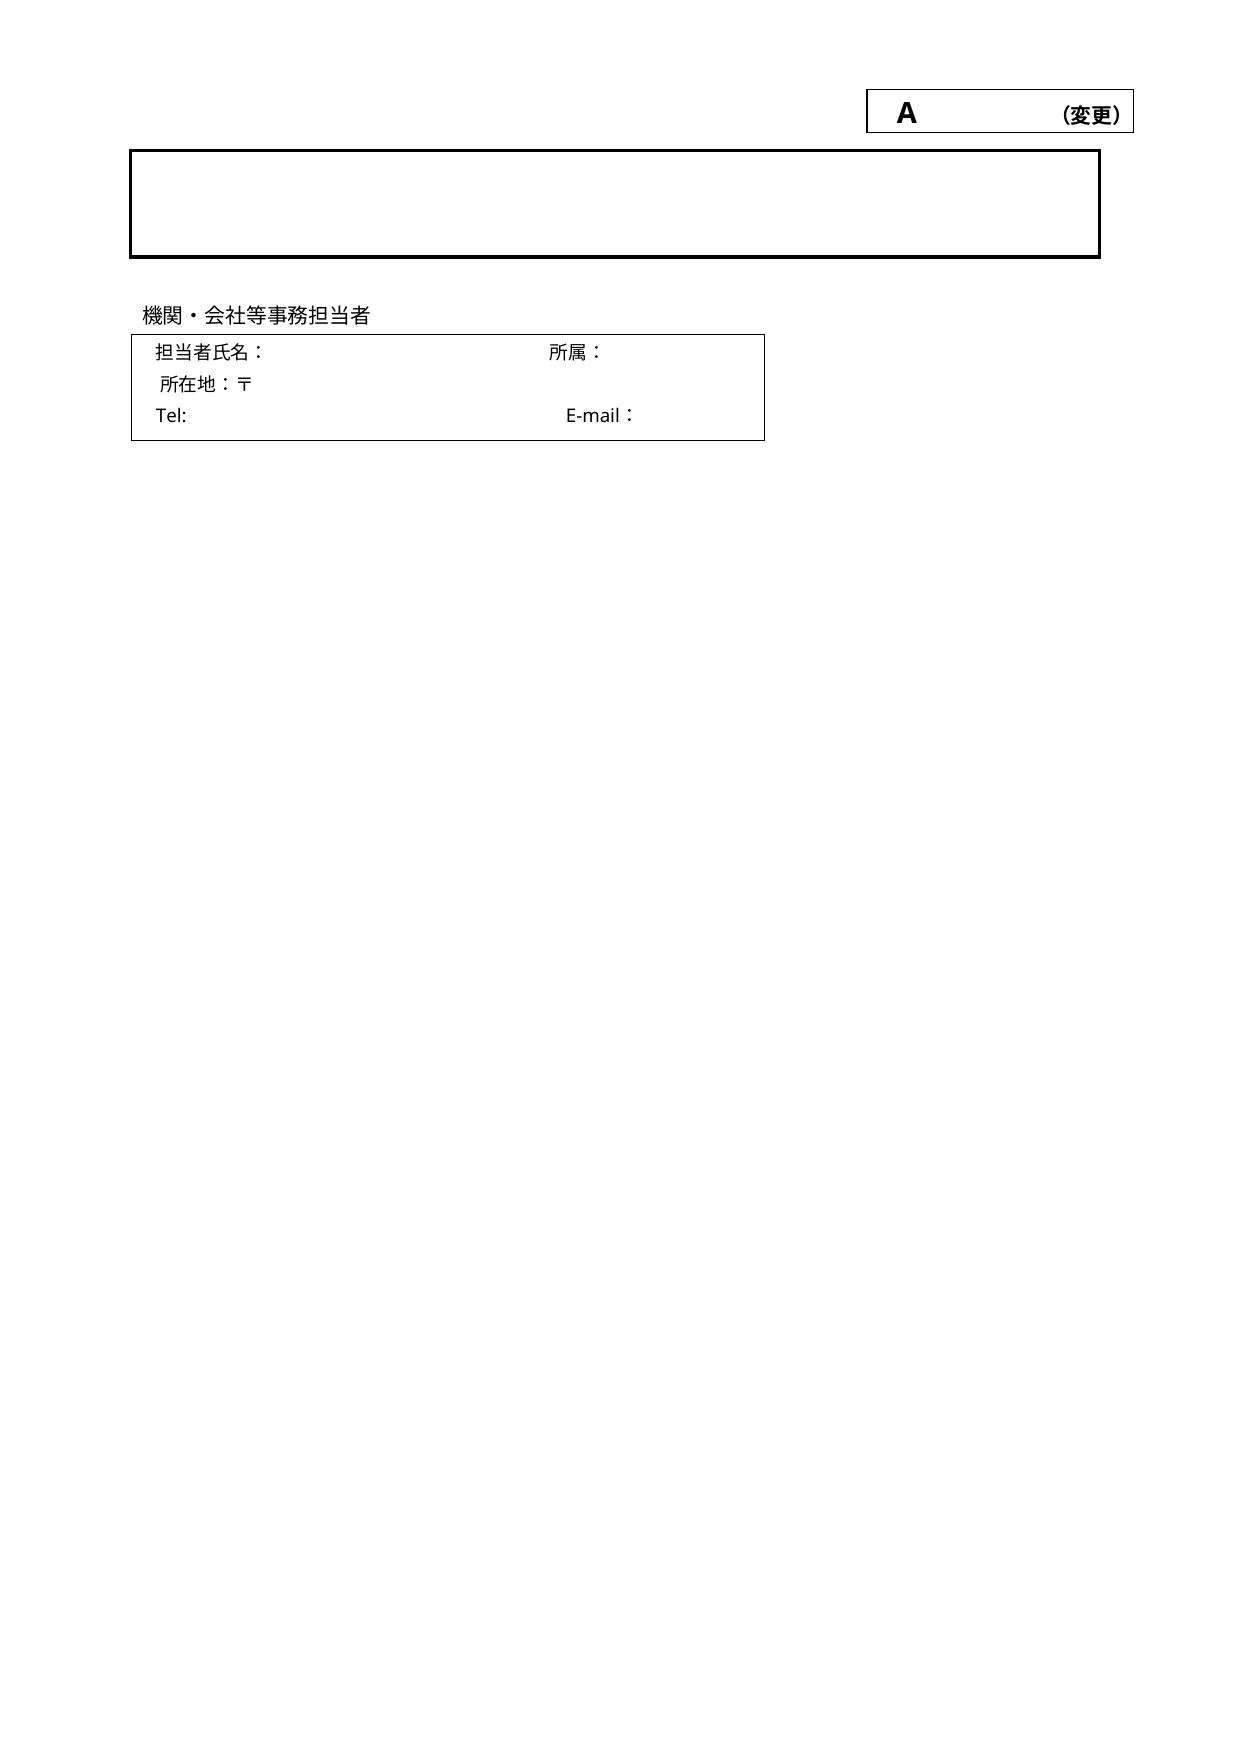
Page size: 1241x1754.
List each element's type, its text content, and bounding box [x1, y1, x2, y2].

table_header [132, 152, 1098, 255]
table_header 担当者氏名： 所属： 所在地：〒 Tel: E-mail： [132, 335, 764, 439]
text 機関・会社等事務担当者 [142, 296, 1110, 333]
